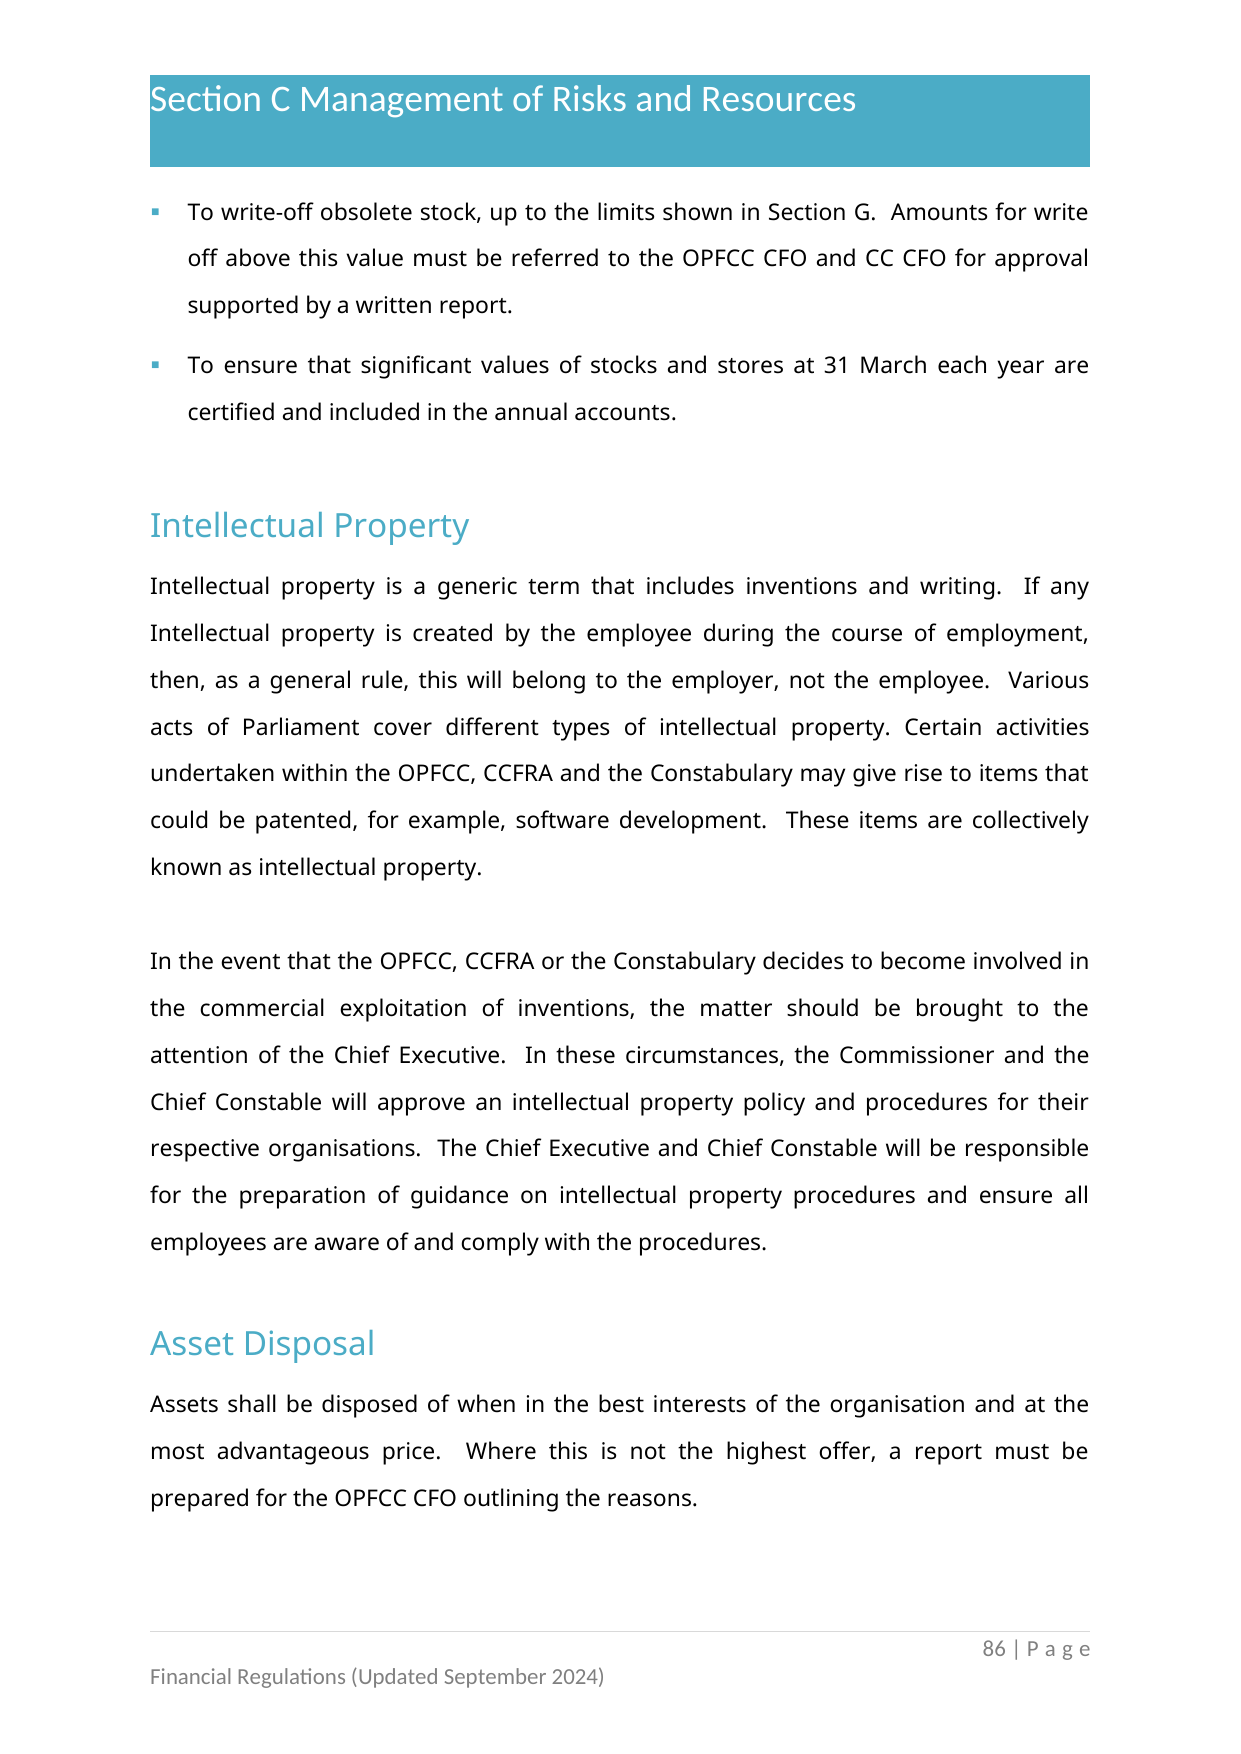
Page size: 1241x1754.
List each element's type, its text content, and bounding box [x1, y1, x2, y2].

text In the event that the OPFCC, CCFRA or the Constabulary decides to become involved in the commercial exploitation of inventions, the matter should be brought to the attention of the Chief Executive. In these circumstances, the Commissioner and the Chief Constable will approve an intellectual property policy and procedures for their respective organisations. The Chief Executive and Chief Constable will be responsible for the preparation of guidance on intellectual property procedures and ensure all employees are aware of and comply with the procedures. [150, 945, 1090, 1257]
list To ensure that significant values of stocks and stores at 31 March each year are certified and included in the annual accounts. [150, 348, 1090, 427]
text Intellectual Property [150, 502, 1090, 547]
text Intellectual property is a generic term that includes inventions and writing. If any Intellectual property is created by the employee during the course of employment, then, as a general rule, this will belong to the employer, not the employee. Various acts of Parliament cover different types of intellectual property. Certain activities undertaken within the OPFCC, CCFRA and the Constabulary may give rise to items that could be patented, for example, software development. These items are collectively known as intellectual property. [150, 570, 1090, 882]
text Assets shall be disposed of when in the best interests of the organisation and at the most advantageous price. Where this is not the highest offer, a report must be prepared for the OPFCC CFO outlining the reasons. [150, 1388, 1090, 1513]
text Asset Disposal [150, 1320, 1090, 1365]
list To write-off obsolete stock, up to the limits shown in Section G. Amounts for write off above this value must be referred to the OPFCC CFO and CC CFO for approval supported by a written report. [150, 195, 1090, 320]
